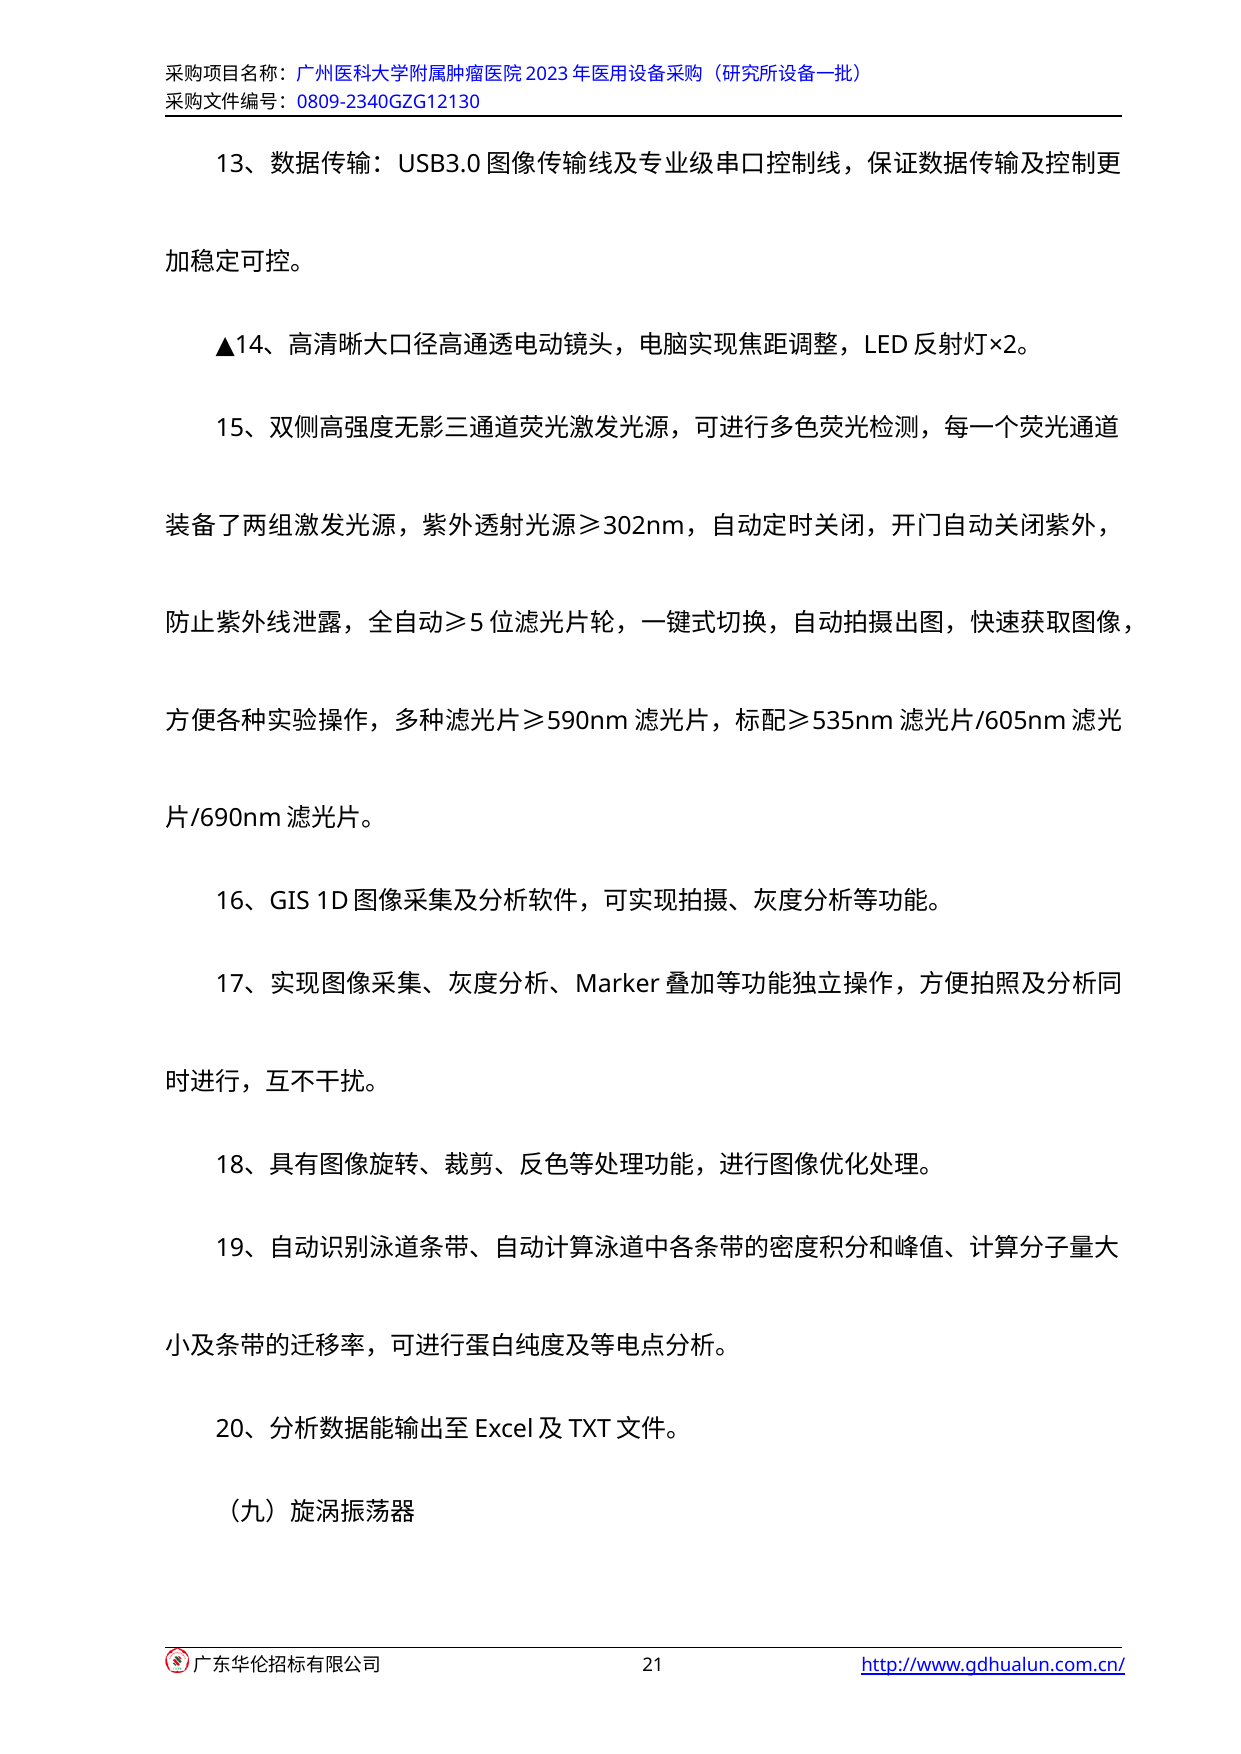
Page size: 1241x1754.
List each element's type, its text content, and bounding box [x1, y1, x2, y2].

text 16、GIS 1D图像采集及分析软件，可实现拍摄、灰度分析等功能。 [165, 866, 1122, 931]
text 13、数据传输：USB3.0图像传输线及专业级串口控制线，保证数据传输及控制更加稳定可控。 [165, 129, 1122, 292]
text 18、具有图像旋转、裁剪、反色等处理功能，进行图像优化处理。 [165, 1130, 1122, 1195]
text 20、分析数据能输出至Excel及TXT文件。 [165, 1394, 1122, 1459]
picture [165, 1648, 189, 1673]
text 19、自动识别泳道条带、自动计算泳道中各条带的密度积分和峰值、计算分子量大小及条带的迁移率，可进行蛋白纯度及等电点分析。 [165, 1213, 1122, 1376]
text ▲14、高清晰大口径高通透电动镜头，电脑实现焦距调整，LED反射灯×2。 [165, 310, 1122, 375]
text 15、双侧高强度无影三通道荧光激发光源，可进行多色荧光检测，每一个荧光通道装备了两组激发光源，紫外透射光源≥302nm，自动定时关闭，开门自动关闭紫外，防止紫外线泄露，全自动≥5位滤光片轮，一键式切换，自动拍摄出图，快速获取图像，方便各种实验操作，多种滤光片≥590nm滤光片，标配≥535nm滤光片/605nm滤光片/690nm滤光片。 [165, 393, 1122, 848]
text 17、实现图像采集、灰度分析、Marker叠加等功能独立操作，方便拍照及分析同时进行，互不干扰。 [165, 949, 1122, 1112]
text （九）旋涡振荡器 [165, 1477, 1122, 1542]
